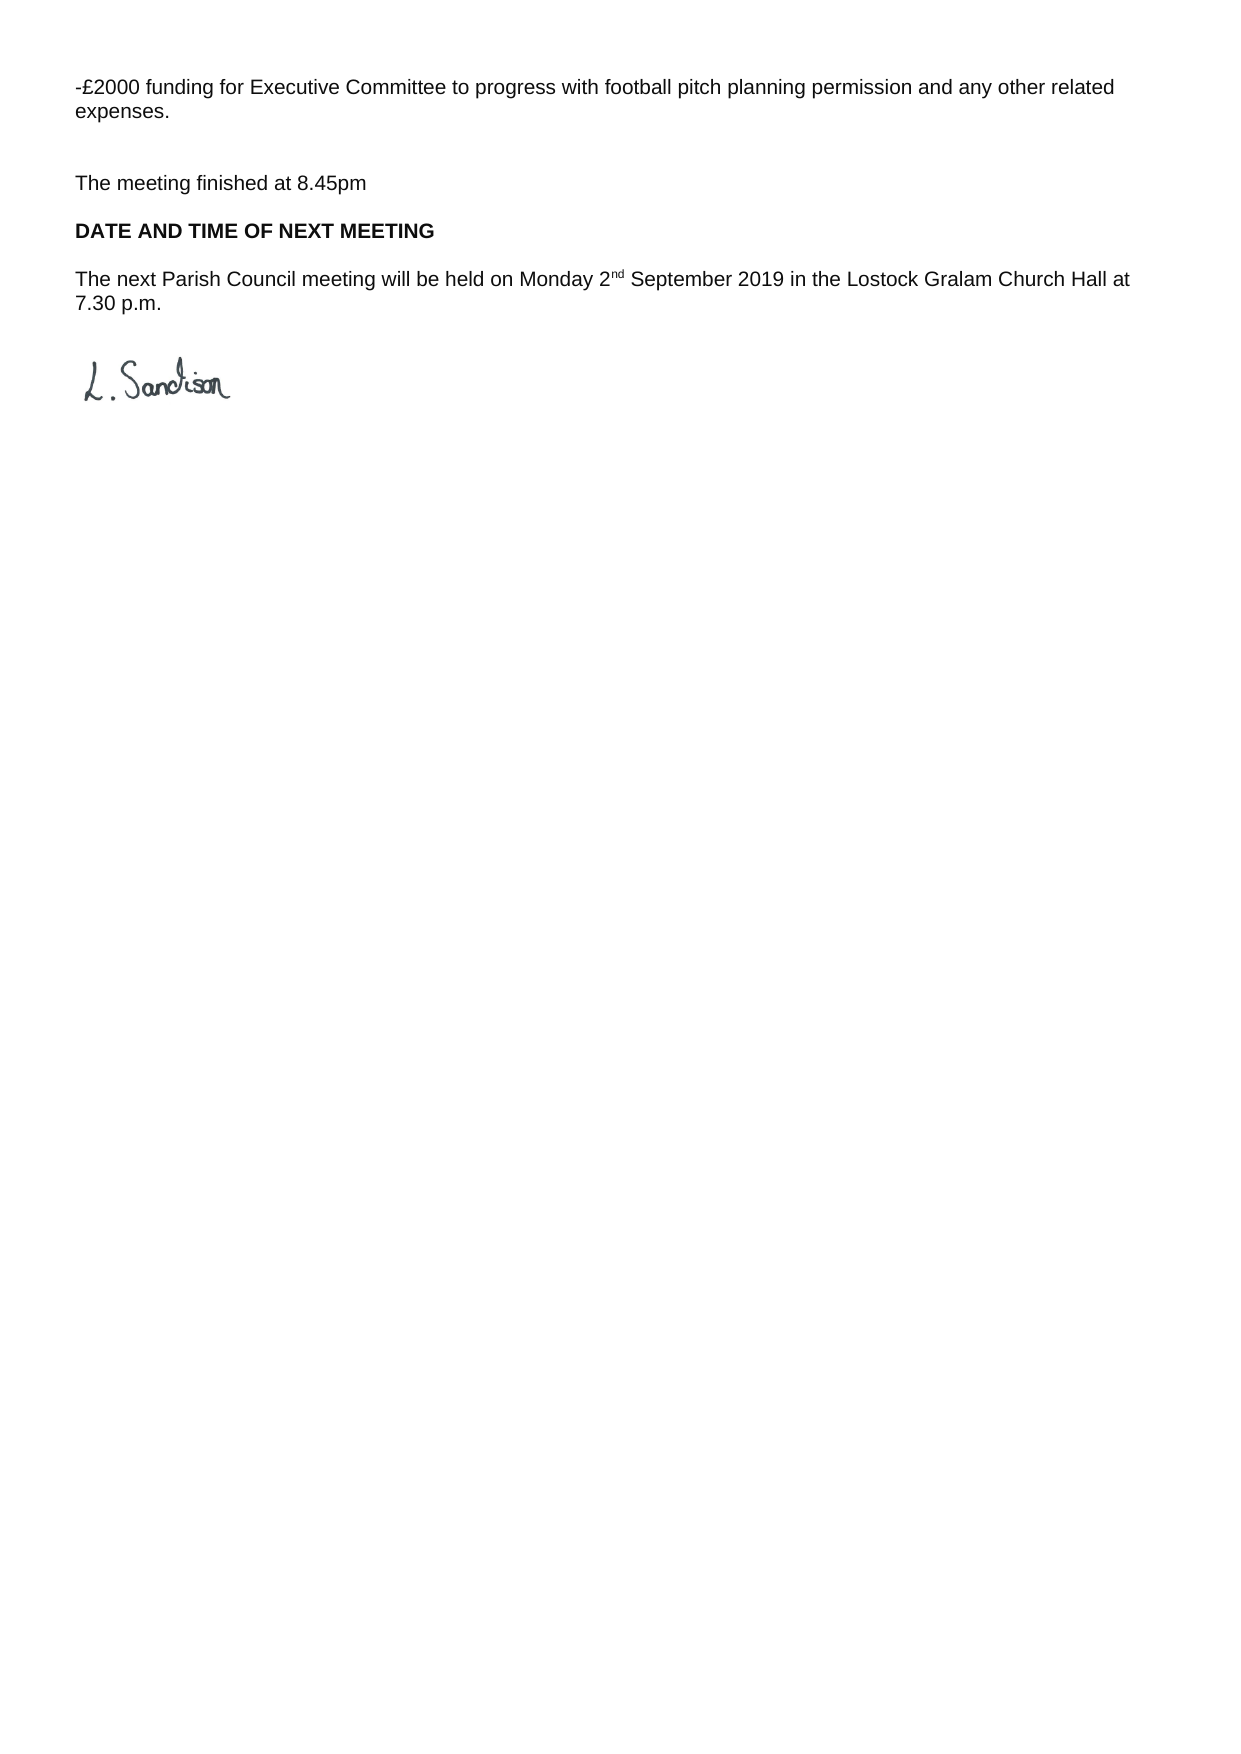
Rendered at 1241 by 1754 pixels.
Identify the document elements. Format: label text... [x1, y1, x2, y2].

text DATE AND TIME OF NEXT MEETING [75, 219, 1165, 243]
text The next Parish Council meeting will be held on Monday 2nd September 2019 in the Lostock Gralam Church Hall at 7.30 p.m. [75, 267, 1165, 314]
text -£2000 funding for Executive Committee to progress with football pitch planning permission and any other related expenses. [75, 75, 1165, 123]
text The meeting finished at 8.45pm [75, 171, 1165, 195]
picture [75, 352, 239, 412]
